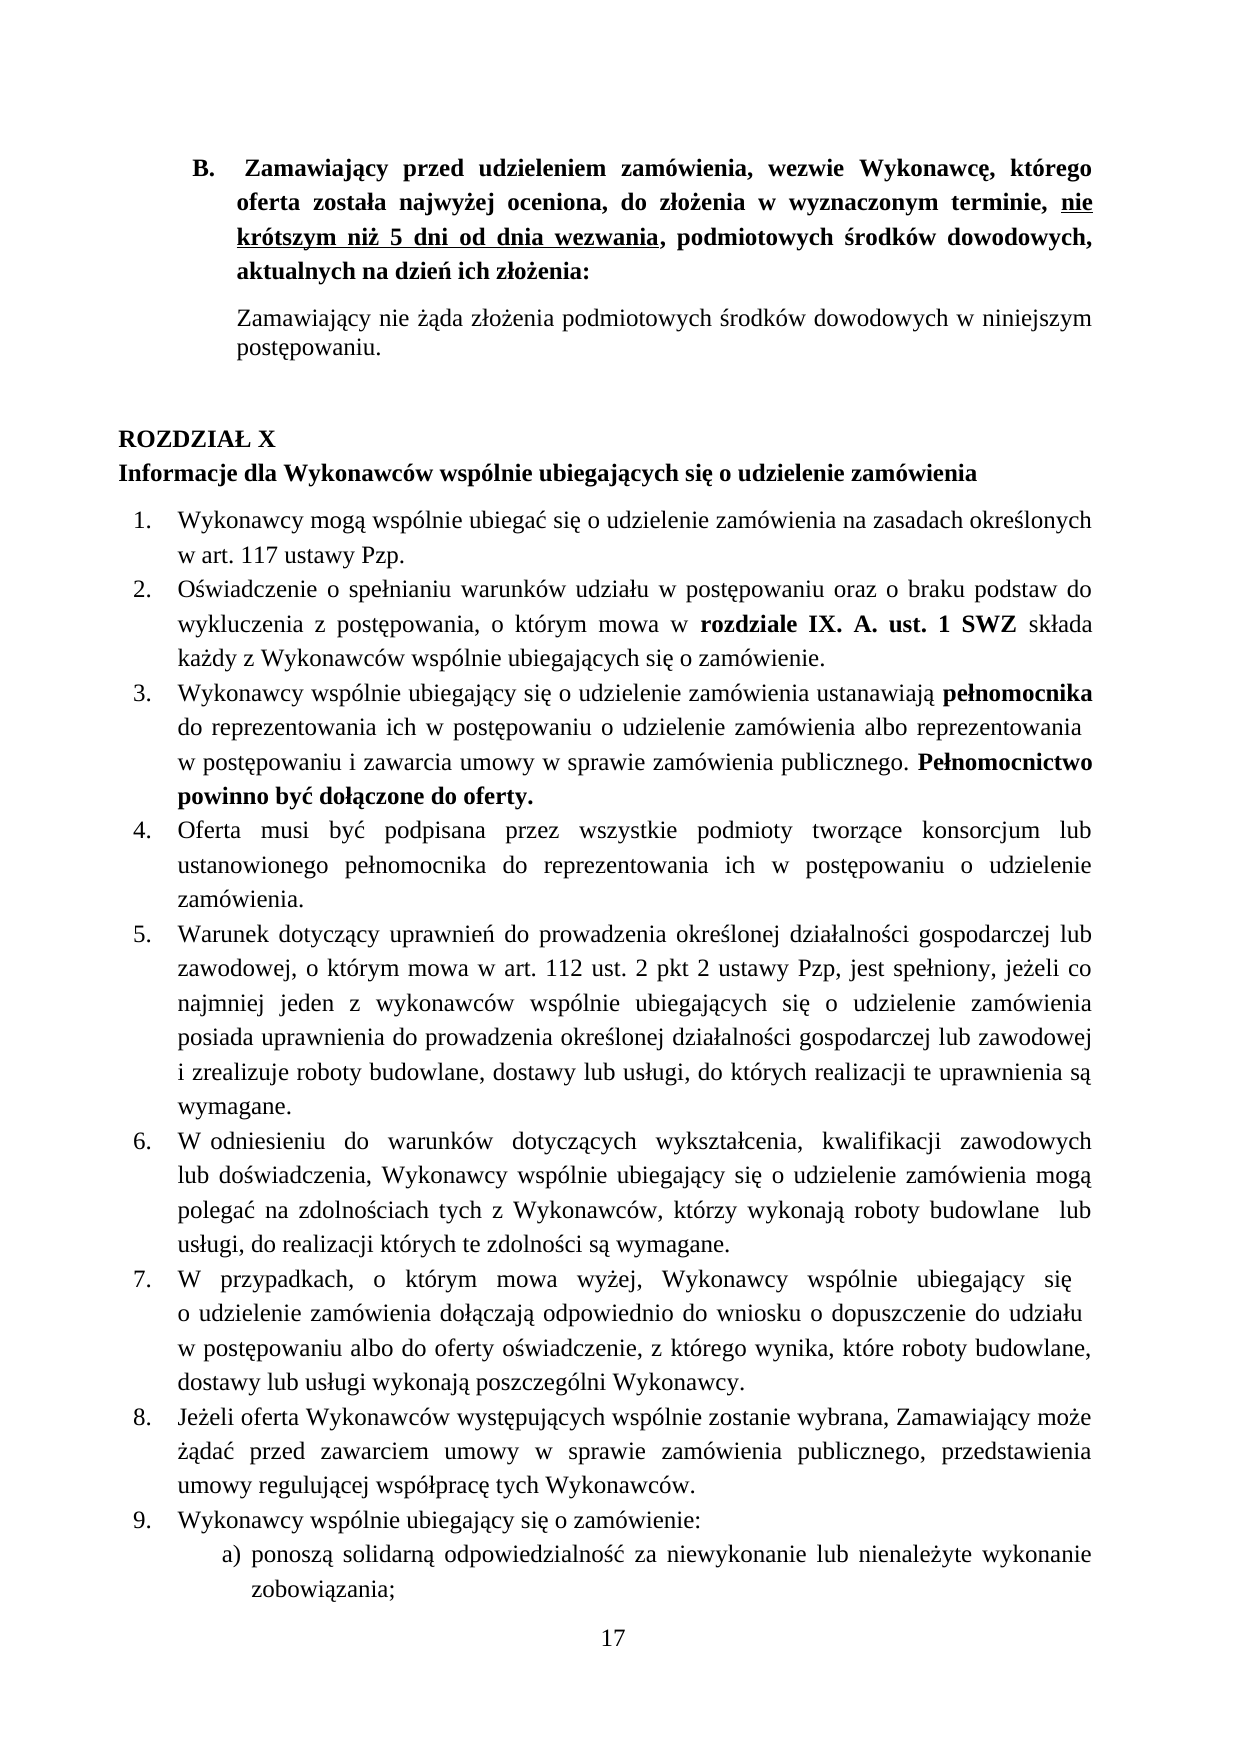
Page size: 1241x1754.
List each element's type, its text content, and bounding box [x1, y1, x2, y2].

text B. Zamawiający przed udzieleniem zamówienia, wezwie Wykonawcę, którego oferta została najwyżej oceniona, do złożenia w wyznaczonym terminie, nie krótszym niż 5 dni od dnia wezwania, podmiotowych środków dowodowych, aktualnych na dzień ich złożenia: [192, 153, 1093, 285]
list Oświadczenie o spełnianiu warunków udziału w postępowaniu oraz o braku podstaw do wykluczenia z postępowania, o którym mowa w rozdziale IX. A. ust. 1 SWZ składa każdy z Wykonawców wspólnie ubiegających się o zamówienie. [133, 574, 1093, 672]
list Jeżeli oferta Wykonawców występujących wspólnie zostanie wybrana, Zamawiający może żądać przed zawarciem umowy w sprawie zamówienia publicznego, przedstawienia umowy regulującej współpracę tych Wykonawców. [133, 1402, 1093, 1499]
list Wykonawcy mogą wspólnie ubiegać się o udzielenie zamówienia na zasadach określonych w art. 117 ustawy Pzp. [133, 505, 1093, 568]
list Oferta musi być podpisana przez wszystkie podmioty tworzące konsorcjum lub ustanowionego pełnomocnika do reprezentowania ich w postępowaniu o udzielenie zamówienia. [133, 816, 1093, 913]
list Wykonawcy wspólnie ubiegający się o udzielenie zamówienia ustanawiają pełnomocnika do reprezentowania ich w postępowaniu o udzielenie zamówienia albo reprezentowania w postępowaniu i zawarcia umowy w sprawie zamówienia publicznego. Pełnomocnictwo powinno być dołączone do oferty. [133, 678, 1093, 810]
list W przypadkach, o którym mowa wyżej, Wykonawcy wspólnie ubiegający się o udzielenie zamówienia dołączają odpowiednio do wniosku o dopuszczenie do udziału w postępowaniu albo do oferty oświadczenie, z którego wynika, które roboty budowlane, dostawy lub usługi wykonają poszczególni Wykonawcy. [133, 1264, 1093, 1396]
list ponoszą solidarną odpowiedzialność za niewykonanie lub nienależyte wykonanie zobowiązania; [222, 1539, 1093, 1603]
list W odniesieniu do warunków dotyczących wykształcenia, kwalifikacji zawodowych lub doświadczenia, Wykonawcy wspólnie ubiegający się o udzielenie zamówienia mogą polegać na zdolnościach tych z Wykonawców, którzy wykonają roboty budowlane lub usługi, do realizacji których te zdolności są wymagane. [133, 1126, 1093, 1258]
text Informacje dla Wykonawców wspólnie ubiegających się o udzielenie zamówienia [118, 458, 1093, 487]
list Warunek dotyczący uprawnień do prowadzenia określonej działalności gospodarczej lub zawodowej, o którym mowa w art. 112 ust. 2 pkt 2 ustawy Pzp, jest spełniony, jeżeli co najmniej jeden z wykonawców wspólnie ubiegających się o udzielenie zamówienia posiada uprawnienia do prowadzenia określonej działalności gospodarczej lub zawodowej i zrealizuje roboty budowlane, dostawy lub usługi, do których realizacji te uprawnienia są wymagane. [133, 919, 1093, 1120]
text ROZDZIAŁ X [118, 424, 1093, 452]
list Wykonawcy wspólnie ubiegający się o zamówienie: [133, 1505, 1093, 1534]
text Zamawiający nie żąda złożenia podmiotowych środków dowodowych w niniejszym postępowaniu. [236, 303, 1093, 361]
